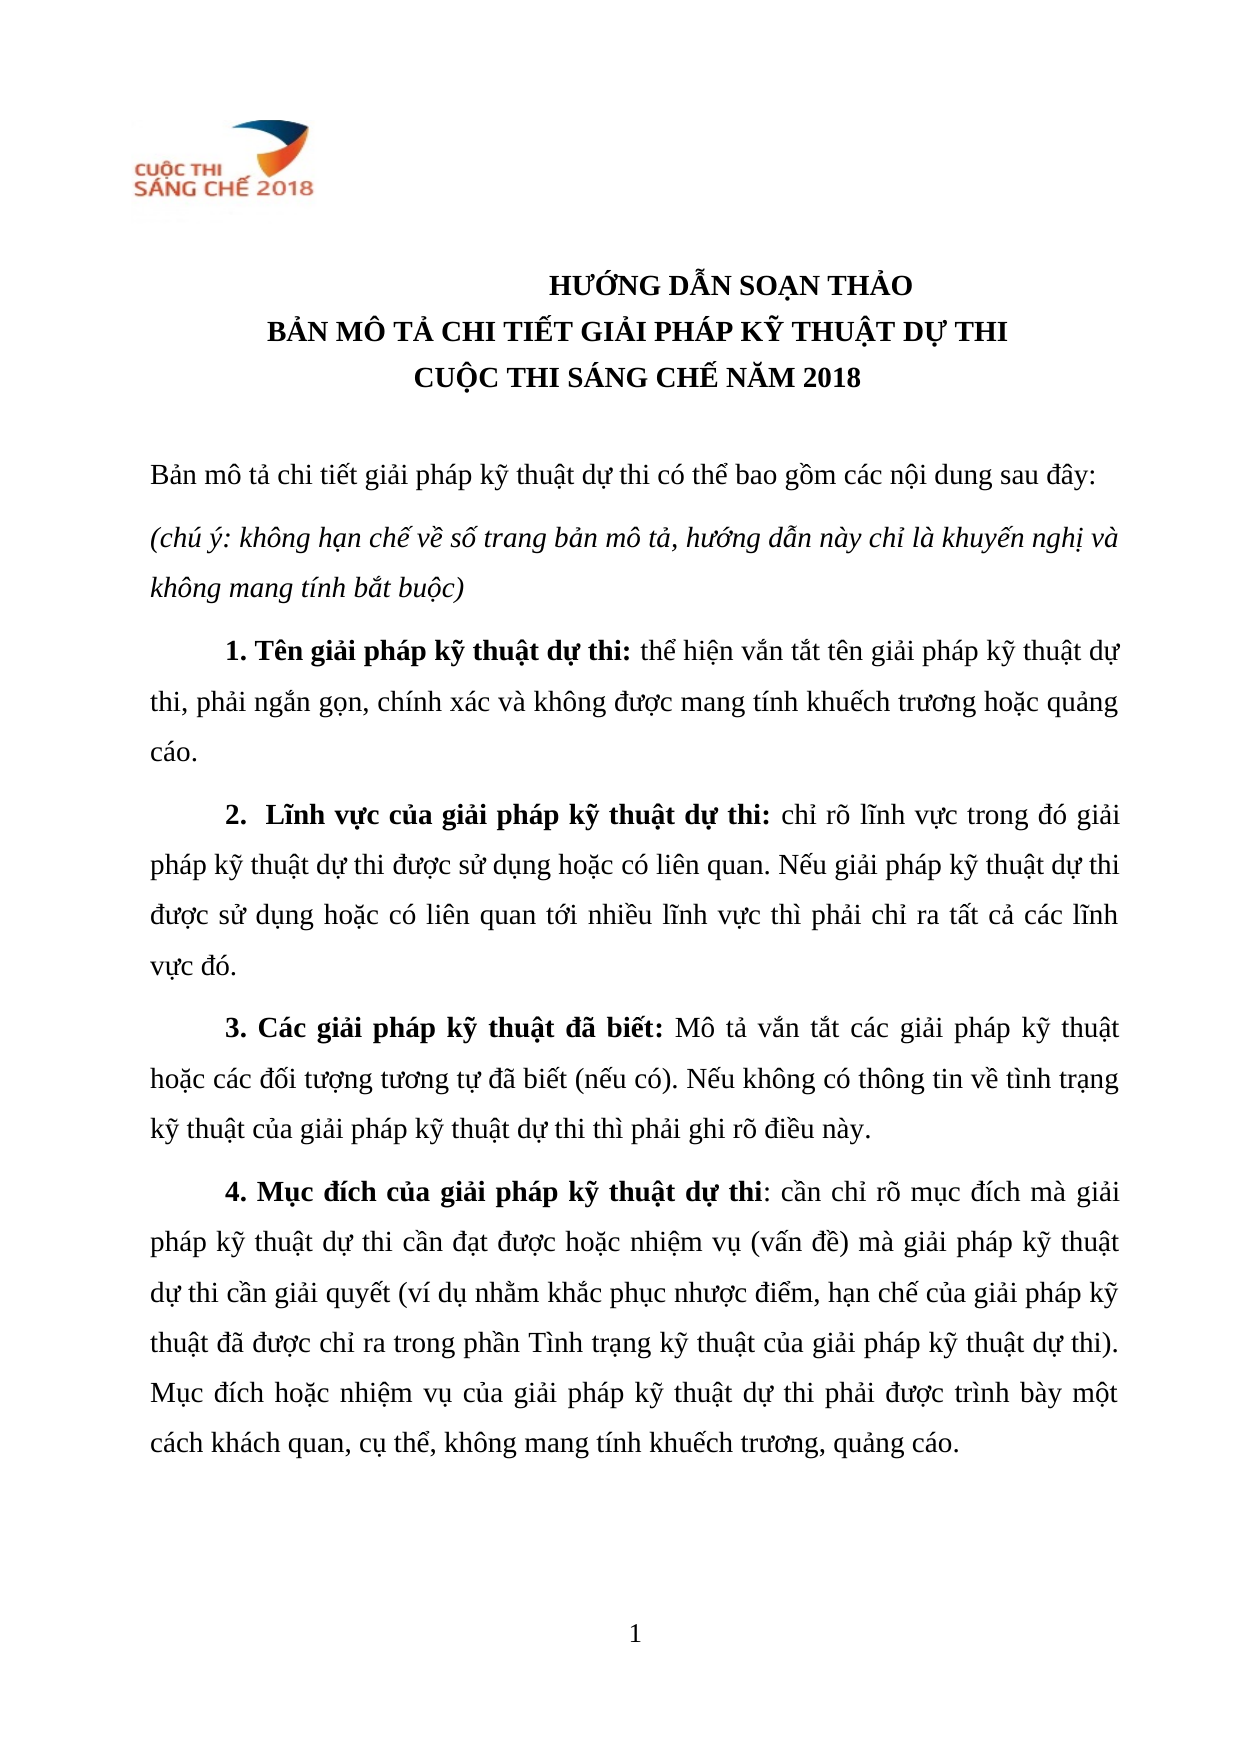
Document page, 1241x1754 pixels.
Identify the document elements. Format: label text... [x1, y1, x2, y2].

text CUỘC THI SÁNG CHẾ NĂM 2018 [150, 360, 1125, 394]
text (chú ý: không hạn chế về số trang bản mô tả, hướng dẫn này chỉ là khuyến nghị và không mang tính bắt buộc) [150, 520, 1120, 604]
text 3. Các giải pháp kỹ thuật đã biết: Mô tả vắn tắt các giải pháp kỹ thuật hoặc các đối tượng tương tự đã biết (nếu có). Nếu không có thông tin về tình trạng kỹ thuật của giải pháp kỹ thuật dự thi thì phải ghi rõ điều này. [150, 1011, 1120, 1145]
picture [131, 120, 319, 273]
text HƯỚNG DẪN SOẠN THẢO [150, 268, 1125, 302]
text 2. Lĩnh vực của giải pháp kỹ thuật dự thi: chỉ rõ lĩnh vực trong đó giải pháp kỹ thuật dự thi được sử dụng hoặc có liên quan. Nếu giải pháp kỹ thuật dự thi được sử dụng hoặc có liên quan tới nhiều lĩnh vực thì phải chỉ ra tất cả các lĩnh vực đó. [150, 797, 1120, 981]
text 1. Tên giải pháp kỹ thuật dự thi: thể hiện vắn tắt tên giải pháp kỹ thuật dự thi, phải ngắn gọn, chính xác và không được mang tính khuếch trương hoặc quảng cáo. [150, 633, 1120, 768]
text BẢN MÔ TẢ CHI TIẾT GIẢI PHÁP KỸ THUẬT DỰ THI [150, 314, 1125, 348]
text Bản mô tả chi tiết giải pháp kỹ thuật dự thi có thể bao gồm các nội dung sau đây: [150, 457, 1120, 491]
text 4. Mục đích của giải pháp kỹ thuật dự thi: cần chỉ rõ mục đích mà giải pháp kỹ thuật dự thi cần đạt được hoặc nhiệm vụ (vấn đề) mà giải pháp kỹ thuật dự thi cần giải quyết (ví dụ nhằm khắc phục nhược điểm, hạn chế của giải pháp kỹ thuật đã được chỉ ra trong phần Tình trạng kỹ thuật của giải pháp kỹ thuật dự thi). Mục đích hoặc nhiệm vụ của giải pháp kỹ thuật dự thi phải được trình bày một cách khách quan, cụ thể, không mang tính khuếch trương, quảng cáo. [150, 1174, 1120, 1459]
